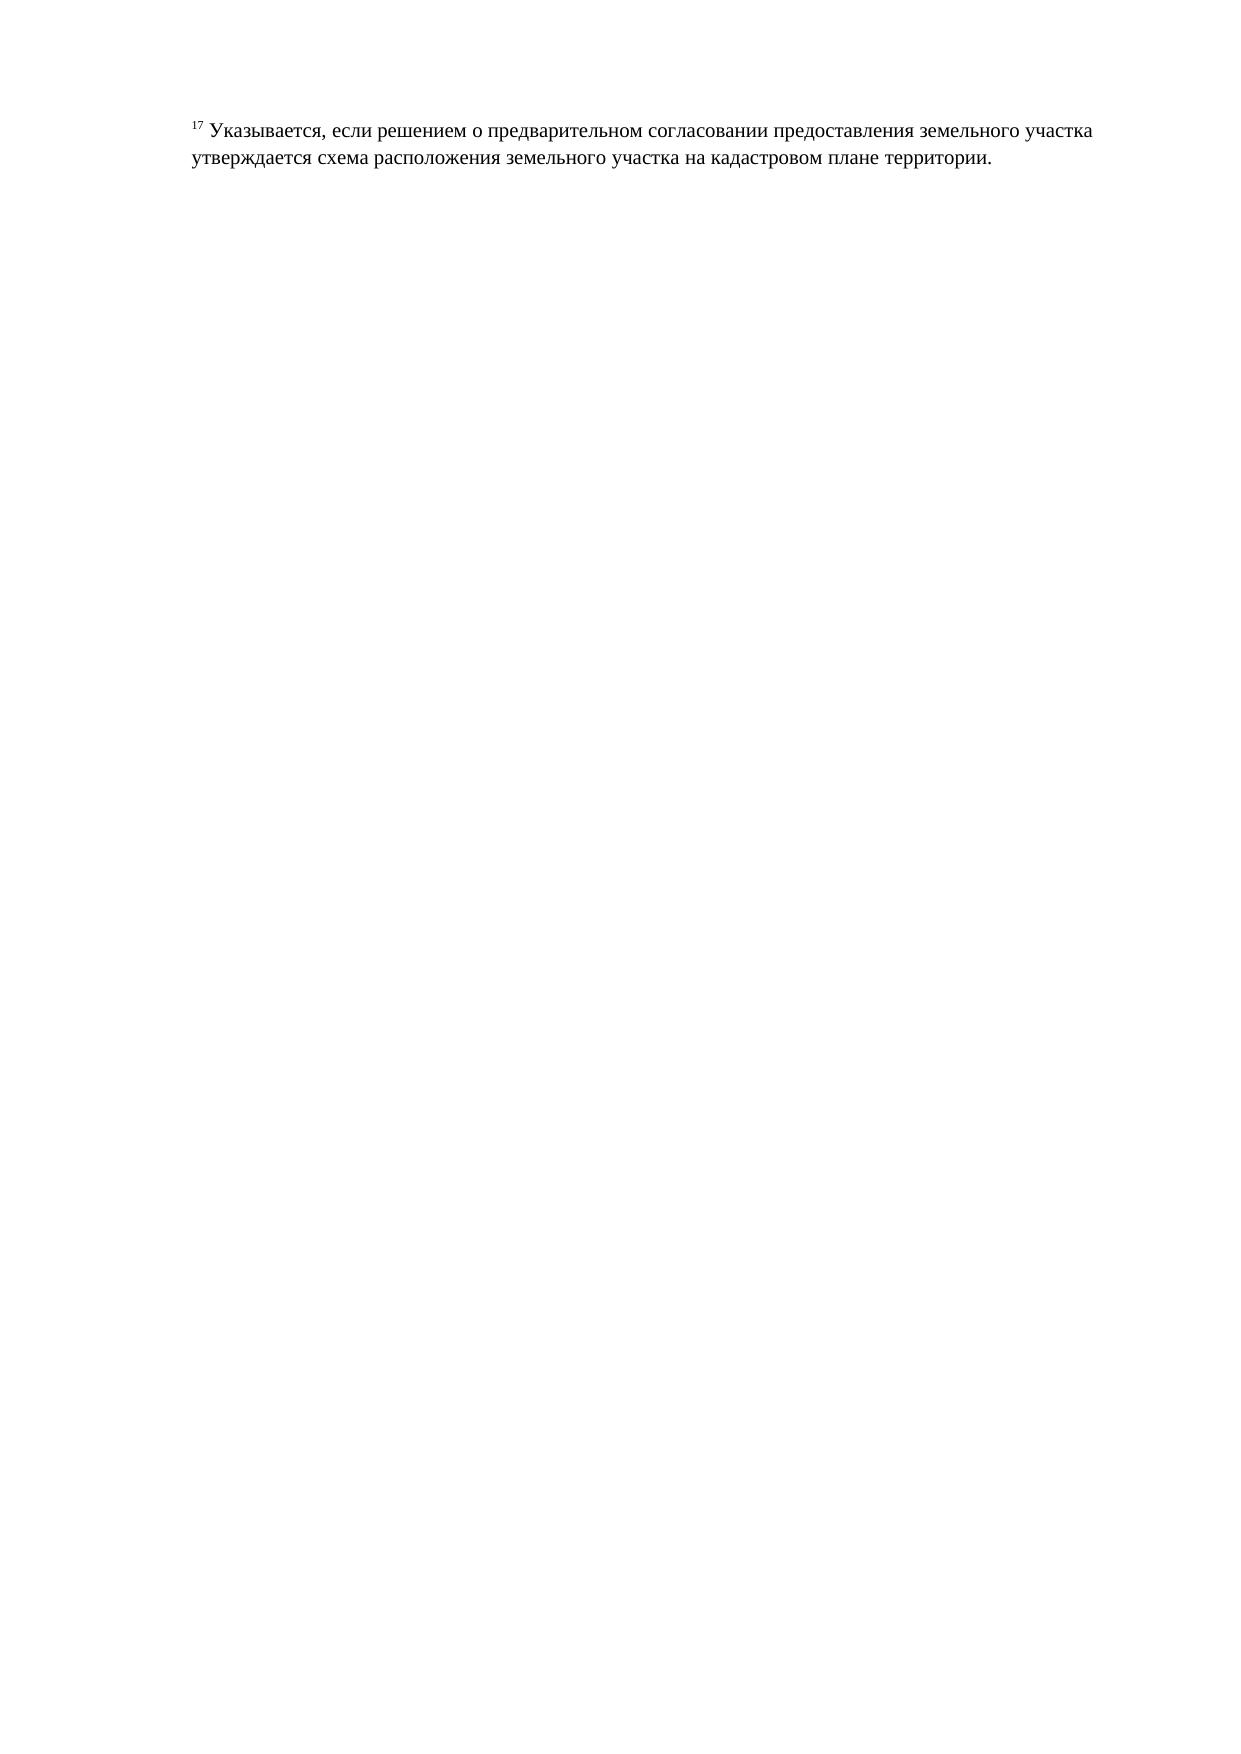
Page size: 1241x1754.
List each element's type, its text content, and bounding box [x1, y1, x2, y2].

text 17 Указывается, если решением о предварительном согласовании предоставления земельного участка утверждается схема расположения земельного участка на кадастровом плане территории. [191, 118, 1131, 171]
